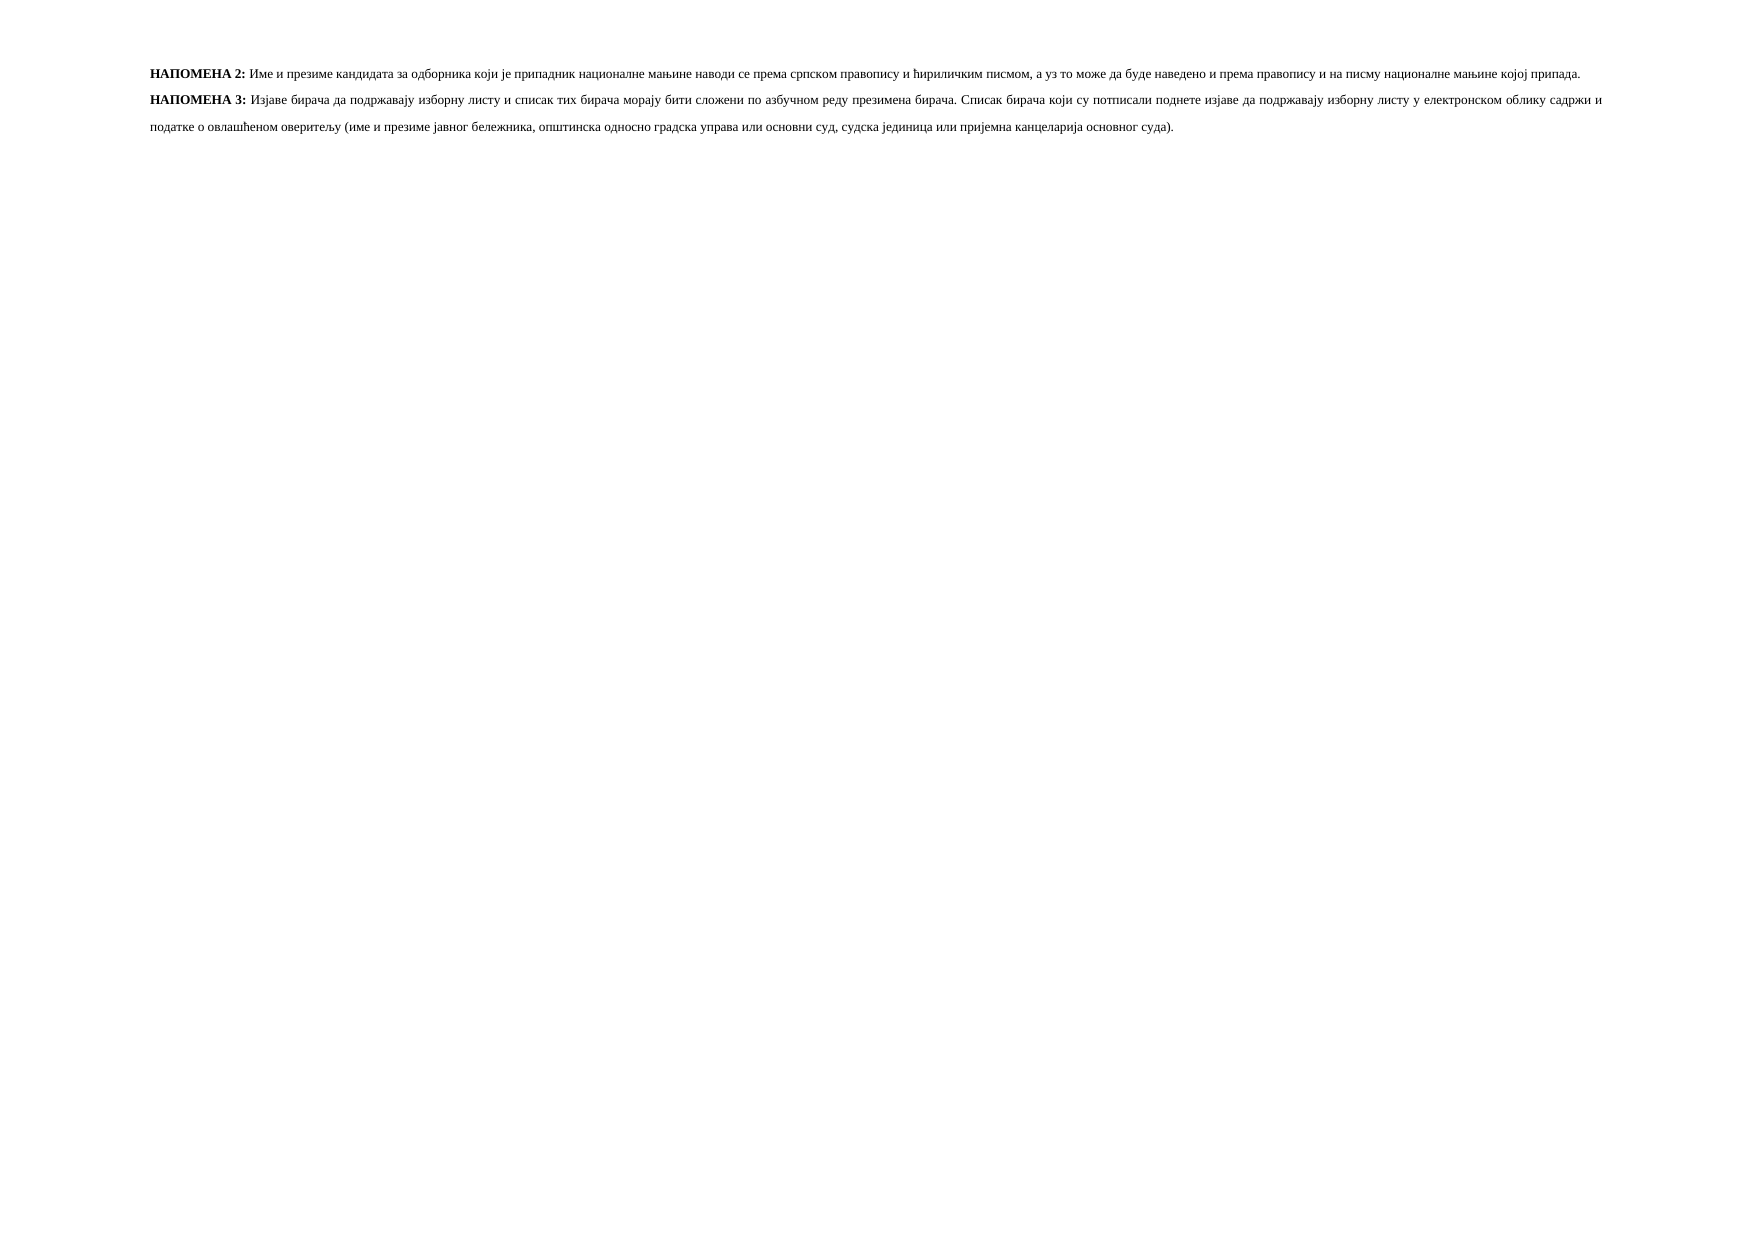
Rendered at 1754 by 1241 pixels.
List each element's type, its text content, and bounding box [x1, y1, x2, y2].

text НАПОМЕНА 2: Име и презиме кандидата за одборника који је припадник националне мањине наводи се према српском правопису и ћириличким писмом, а уз то може да буде наведено и према правопису и на писму националне мањине којој припада. [150, 55, 1604, 81]
text НАПОМЕНА 3: Изјаве бирача да подржавају изборну листу и списак тих бирача морају бити сложени по азбучном реду презимена бирача. Списак бирача који су потписали поднете изјаве да подржавају изборну листу у електронском облику садржи и податке о овлашћеном оверитељу (име и презиме јавног бележника, општинска односно градска управа или основни суд, судска јединица или пријемна канцеларија основног суда). [150, 81, 1604, 134]
